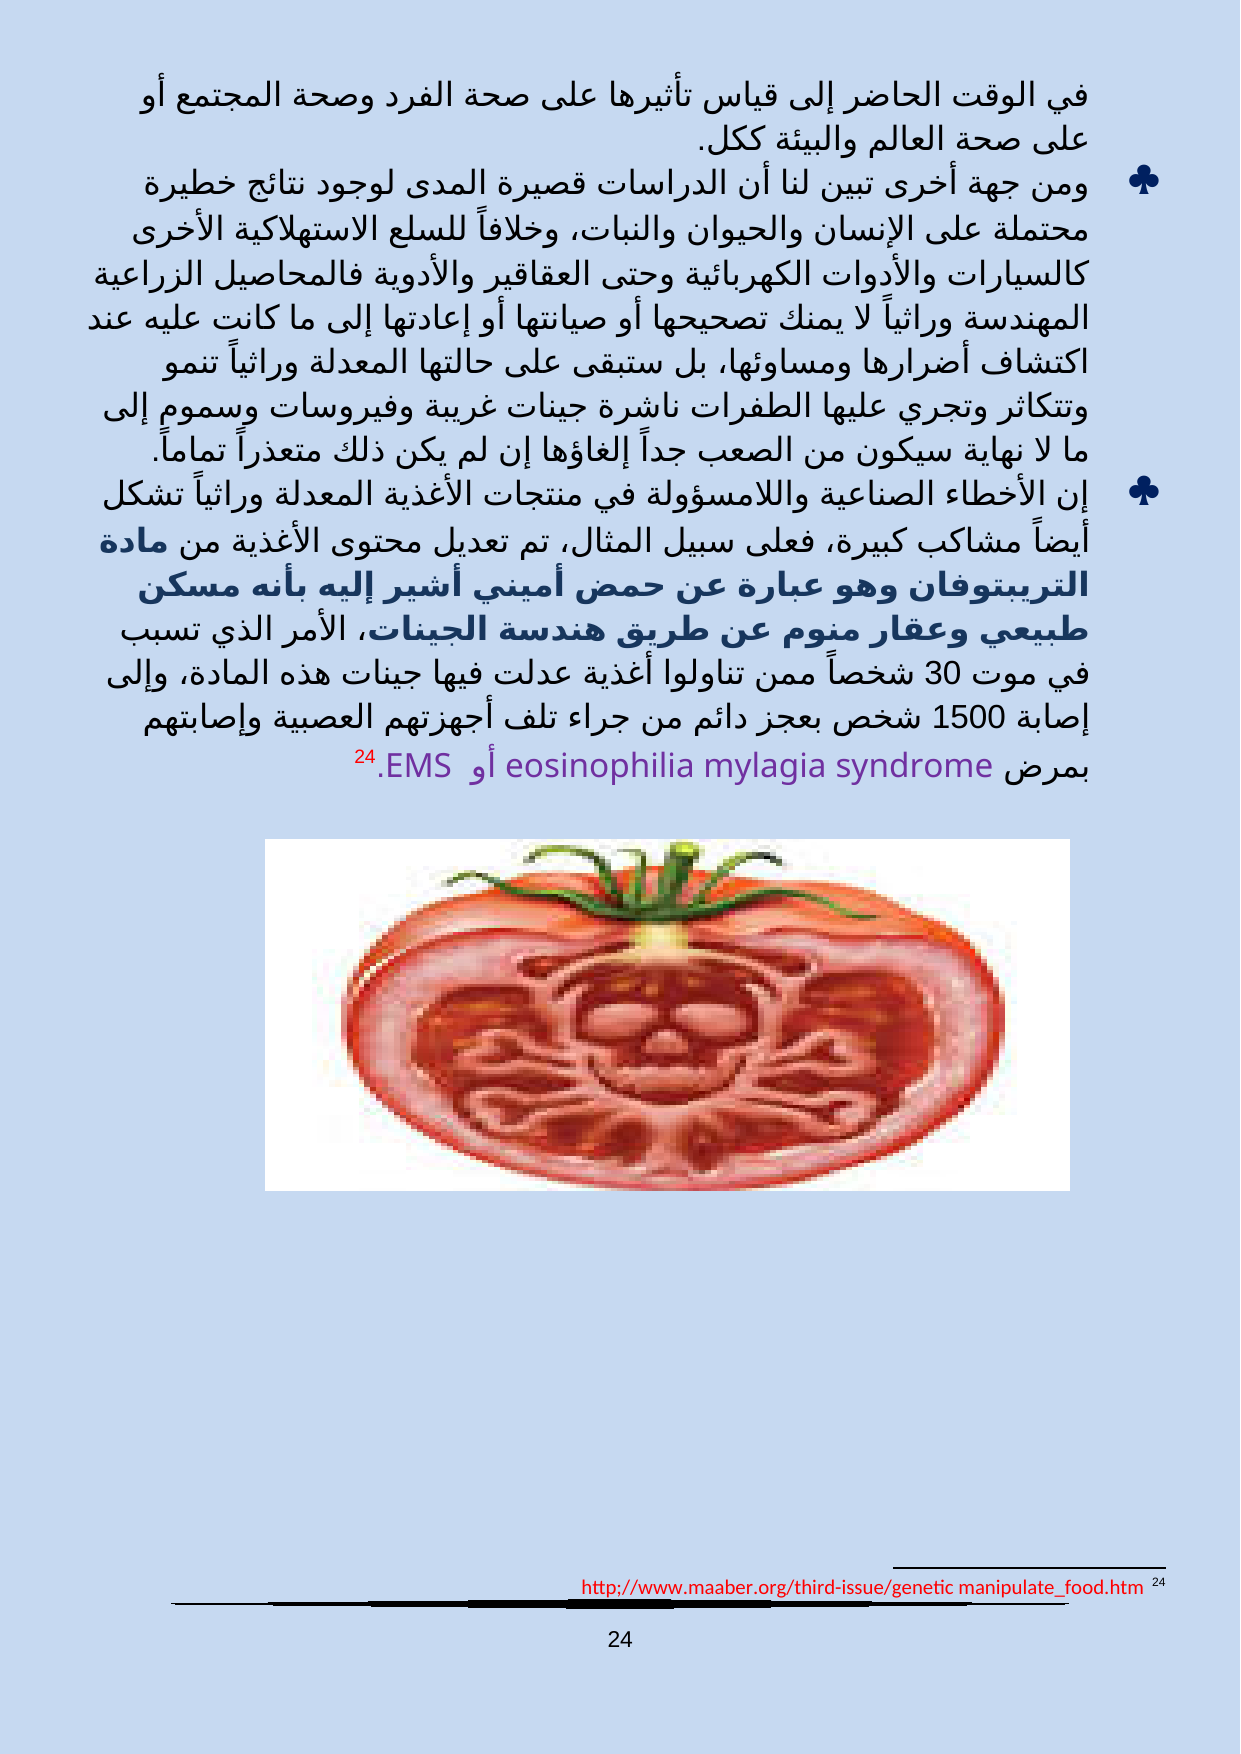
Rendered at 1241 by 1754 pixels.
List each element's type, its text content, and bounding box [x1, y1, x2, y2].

list ومن جهة أخرى تبين لنا أن الدراسات قصيرة المدى لوجود نتائج خطيرة محتملة على الإنسان والحيوان والنبات، وخلافاً للسلع الاستهلاكية الأخرى كالسيارات والأدوات الكهربائية وحتى العقاقير والأدوية فالمحاصيل الزراعية المهندسة وراثياً لا يمنك تصحيحها أو صيانتها أو إعادتها إلى ما كانت عليه عند اكتشاف أضرارها ومساوئها، بل ستبقى على حالتها المعدلة وراثياً تنمو وتتكاثر وتجري عليها الطفرات ناشرة جينات غريبة وفيروسات وسموم إلى ما لا نهاية سيكون من الصعب جداً إلغاؤها إن لم يكن ذلك متعذراً تماماً. [75, 163, 1128, 469]
picture [265, 839, 1070, 1191]
list إن الأخطاء الصناعية واللامسؤولة في منتجات الأغذية المعدلة وراثياً تشكل أيضاً مشاكب كبيرة، فعلى سبيل المثال، تم تعديل محتوى الأغذية من مادة التريبتوفان وهو عبارة عن حمض أميني أشير إليه بأنه مسكن طبيعي وعقار منوم عن طريق هندسة الجينات، الأمر الذي تسبب في موت 30 شخصاً ممن تناولوا أغذية عدلت فيها جينات هذه المادة، وإلى إصابة 1500 شخص بعجز دائم من جراء تلف أجهزتهم العصبية وإصابتهم بمرض eosinophilia mylagia syndrome أو EMS. [75, 474, 1128, 787]
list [75, 75, 1128, 158]
